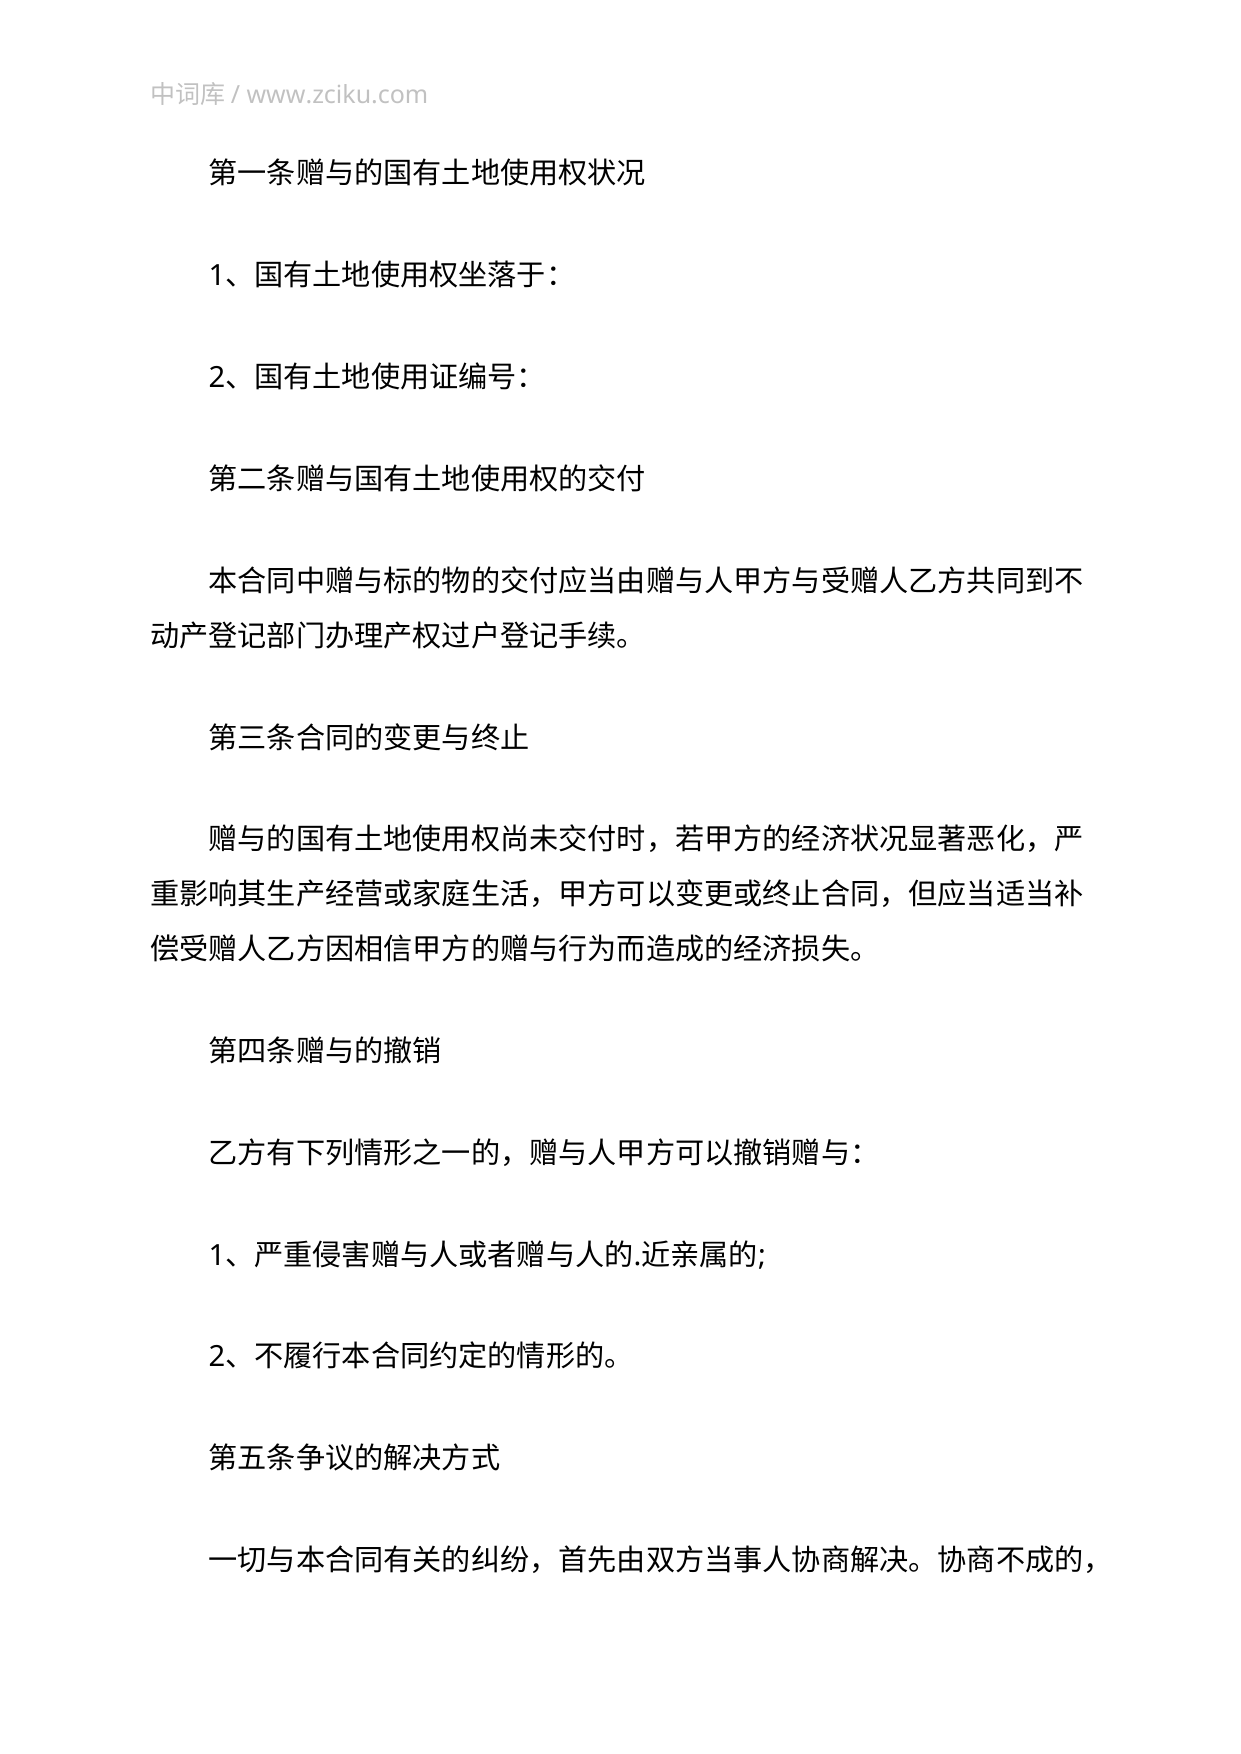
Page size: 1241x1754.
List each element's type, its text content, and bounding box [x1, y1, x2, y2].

text 本合同中赠与标的物的交付应当由赠与人甲方与受赠人乙方共同到不动产登记部门办理产权过户登记手续。 [150, 557, 1090, 655]
text 乙方有下列情形之一的，赠与人甲方可以撤销赠与： [150, 1129, 1090, 1172]
text 赠与的国有土地使用权尚未交付时，若甲方的经济状况显著恶化，严重影响其生产经营或家庭生活，甲方可以变更或终止合同，但应当适当补偿受赠人乙方因相信甲方的赠与行为而造成的经济损失。 [150, 816, 1090, 968]
text 第二条赠与国有土地使用权的交付 [150, 456, 1090, 498]
text 2、国有土地使用证编号： [150, 354, 1090, 396]
text 第三条合同的变更与终止 [150, 714, 1090, 756]
text 第一条赠与的国有土地使用权状况 [150, 150, 1090, 192]
text 第五条争议的解决方式 [150, 1435, 1090, 1477]
text 2、不履行本合同约定的情形的。 [150, 1333, 1090, 1375]
text 1、国有土地使用权坐落于： [150, 252, 1090, 294]
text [150, 1537, 1090, 1579]
text 1、严重侵害赠与人或者赠与人的.近亲属的; [150, 1231, 1090, 1273]
text 第四条赠与的撤销 [150, 1027, 1090, 1070]
